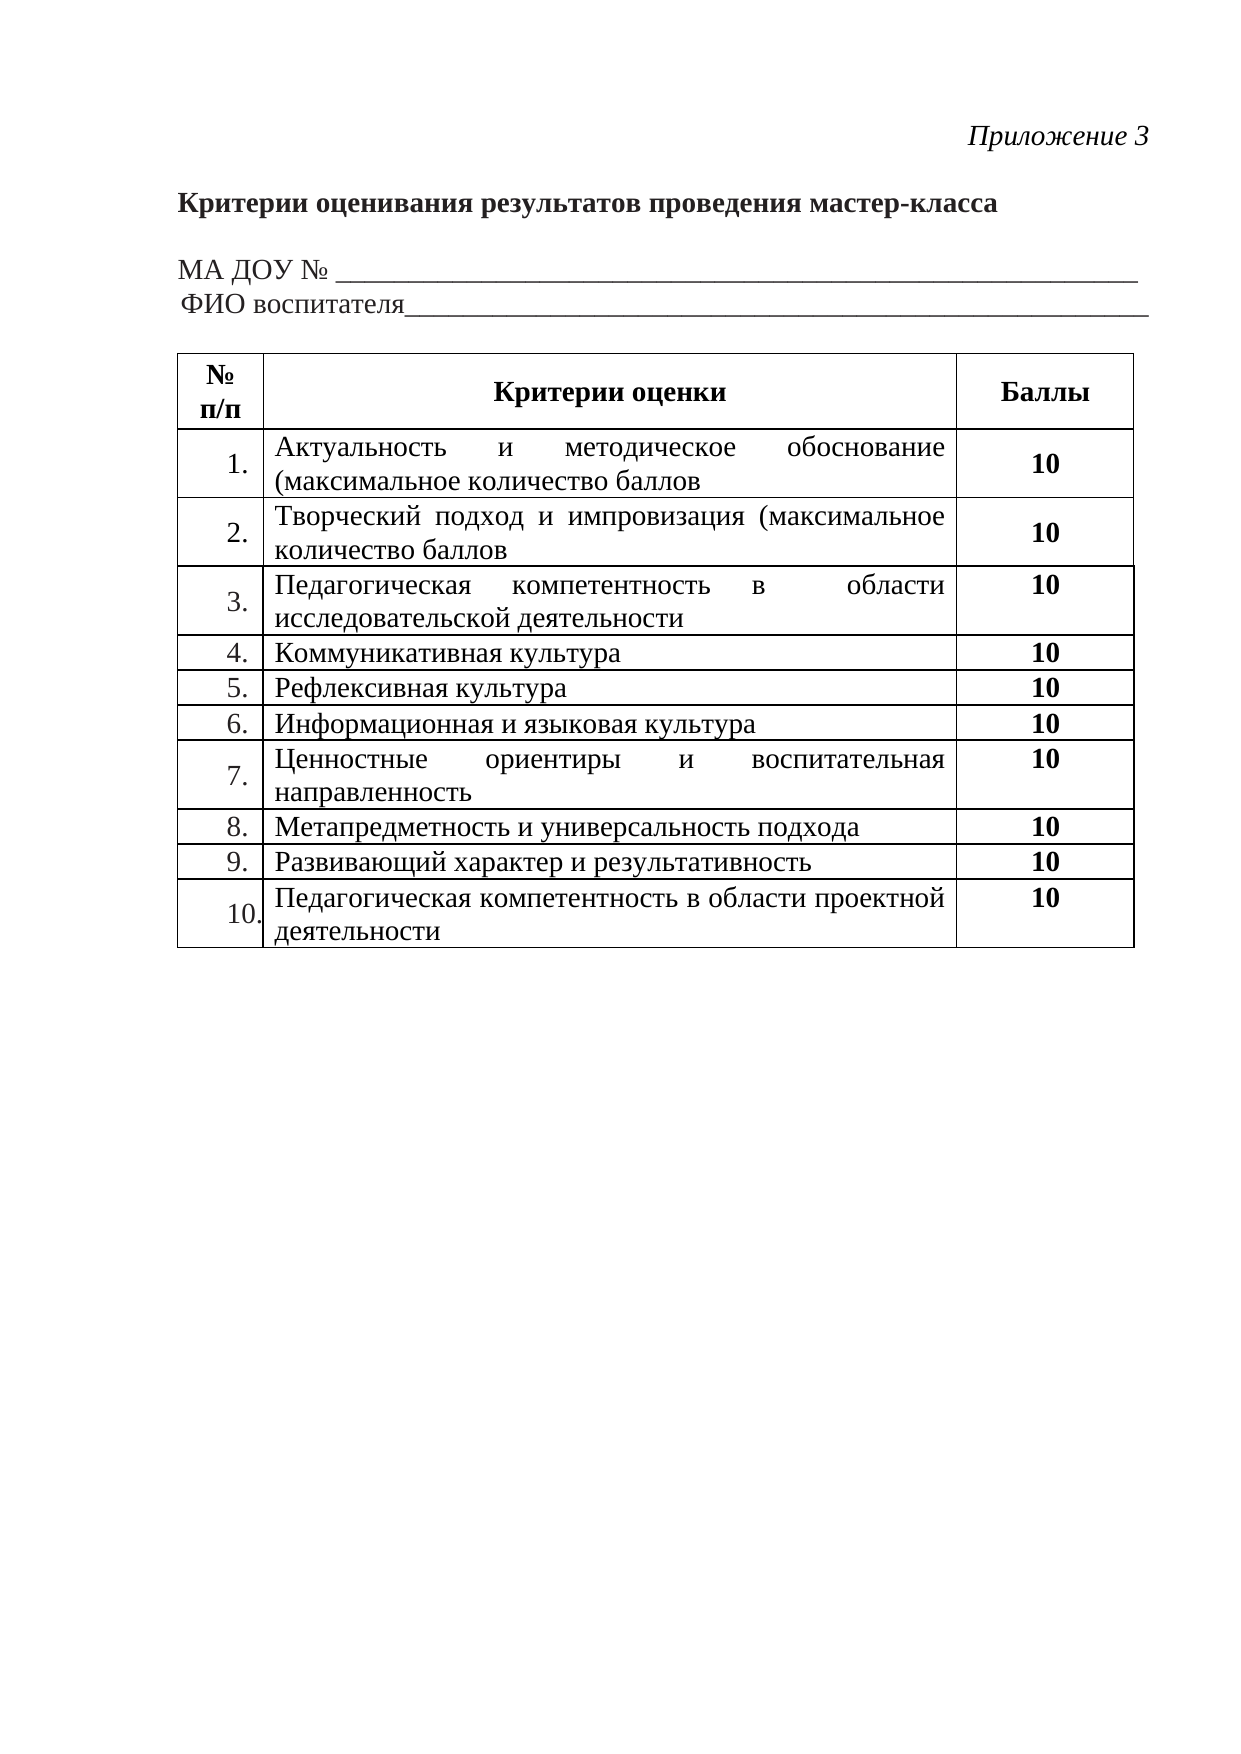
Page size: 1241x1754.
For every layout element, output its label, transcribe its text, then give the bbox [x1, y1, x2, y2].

table_header Баллы [957, 354, 1133, 428]
table_cell 10 [957, 880, 1133, 947]
table_cell Ценностные ориентиры и воспитательная направленность [264, 741, 956, 808]
table_cell Метапредметность и универсальность подхода [264, 810, 956, 843]
table_cell [178, 810, 262, 843]
text Критерии оценивания результатов проведения мастер-класса [177, 185, 1152, 219]
table_cell 10 [957, 845, 1133, 878]
table_cell Педагогическая компетентность в области проектной деятельности [264, 880, 956, 947]
table_cell Актуальность и методическое обоснование (максимальное количество баллов [264, 430, 956, 497]
table_cell [178, 706, 262, 739]
table_cell [178, 671, 262, 704]
table_cell [178, 880, 262, 947]
table_cell Развивающий характер и результативность [264, 845, 956, 878]
text Приложение 3 [753, 118, 1152, 152]
table_cell Педагогическая компетентность в области исследовательской деятельности [264, 567, 956, 634]
table_cell Творческий подход и импровизация (максимальное количество баллов [264, 498, 956, 565]
table_cell 10 [957, 706, 1133, 739]
table_cell 10 [957, 498, 1133, 565]
table_cell Информационная и языковая культура [264, 706, 956, 739]
table_cell [178, 567, 262, 634]
text МА ДОУ № _______________________________________________________ [177, 219, 1152, 286]
table_cell [178, 636, 262, 669]
table_header Критерии оценки [264, 354, 956, 428]
table_cell 10 [957, 741, 1133, 808]
text ФИО воспитателя___________________________________________________ [177, 286, 1152, 319]
table_cell 10 [957, 671, 1133, 704]
table_header № п/п [178, 354, 263, 428]
table_cell [178, 741, 262, 808]
table_cell [178, 430, 263, 497]
table_cell Коммуникативная культура [264, 636, 956, 669]
table_cell [178, 498, 263, 565]
table_cell 10 [957, 430, 1133, 497]
table_cell 10 [957, 636, 1133, 669]
table_cell [178, 845, 262, 878]
table_cell Рефлексивная культура [264, 671, 956, 704]
table_cell 10 [957, 567, 1133, 634]
table_cell 10 [957, 810, 1133, 843]
